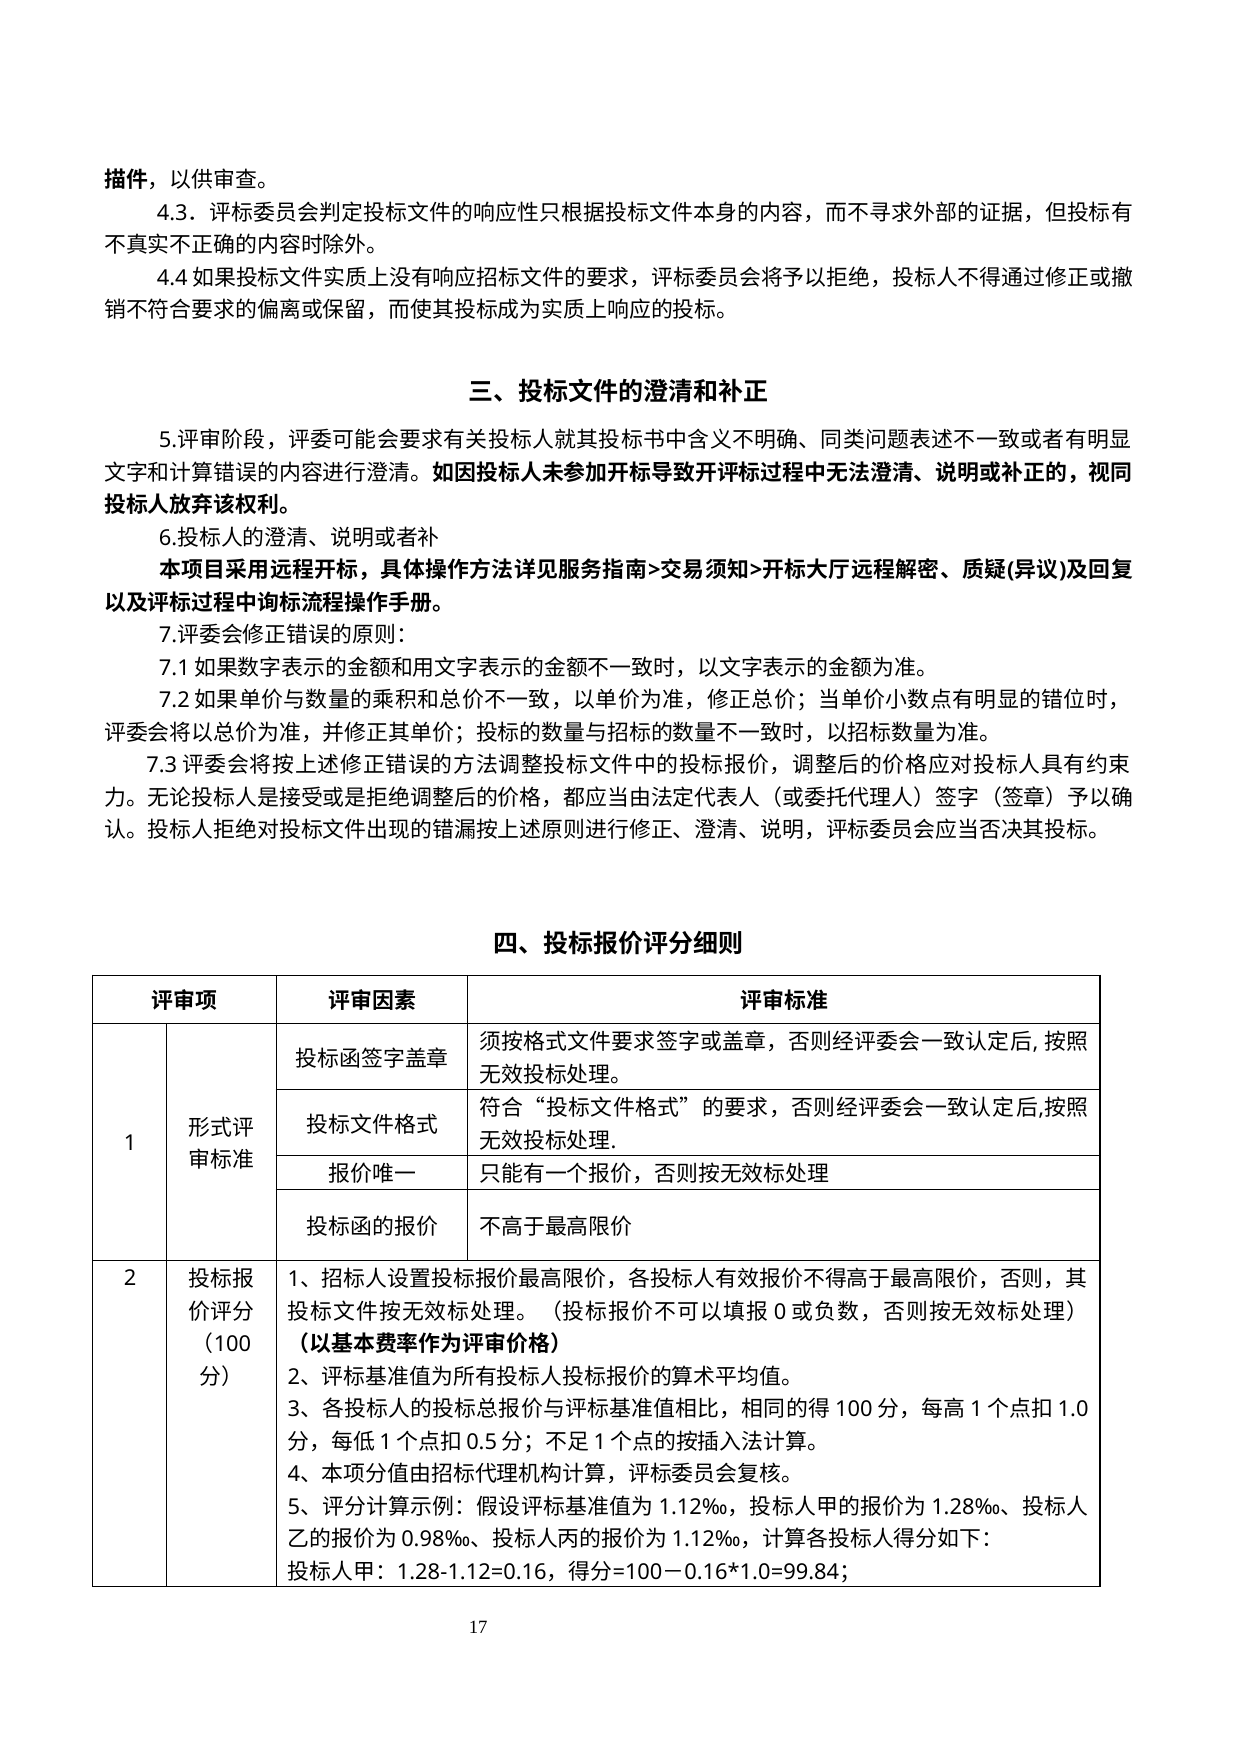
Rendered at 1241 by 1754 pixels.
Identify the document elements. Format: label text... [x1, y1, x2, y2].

text 四、投标报价评分细则 [104, 909, 1133, 974]
text 7.3评委会将按上述修正错误的方法调整投标文件中的投标报价，调整后的价格应对投标人具有约束力。无论投标人是接受或是拒绝调整后的价格，都应当由法定代表人（或委托代理人）签字（签章）予以确认。投标人拒绝对投标文件出现的错漏按上述原则进行修正、澄清、说明，评标委员会应当否决其投标。 [104, 747, 1133, 844]
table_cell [277, 1261, 1099, 1586]
table_cell 1 [93, 1024, 166, 1260]
table_cell 形式评审标准 [167, 1024, 276, 1260]
text 4.4如果投标文件实质上没有响应招标文件的要求，评标委员会将予以拒绝，投标人不得通过修正或撤销不符合要求的偏离或保留，而使其投标成为实质上响应的投标。 [104, 259, 1133, 324]
text 6.投标人的澄清、说明或者补 [104, 519, 1133, 552]
table_header 评审标准 [468, 976, 1099, 1023]
text 三、投标文件的澄清和补正 [104, 357, 1133, 422]
text 本项目采用远程开标，具体操作方法详见服务指南>交易须知>开标大厅远程解密、质疑(异议)及回复以及评标过程中询标流程操作手册。 [104, 552, 1133, 617]
text 7.评委会修正错误的原则： [104, 617, 1133, 649]
table_cell 投标文件格式 [277, 1090, 467, 1155]
table_cell 只能有一个报价，否则按无效标处理 [468, 1156, 1099, 1188]
table_cell 报价唯一 [277, 1156, 467, 1188]
text 7.2如果单价与数量的乘积和总价不一致，以单价为准，修正总价；当单价小数点有明显的错位时，评委会将以总价为准，并修正其单价；投标的数量与招标的数量不一致时，以招标数量为准。 [104, 682, 1133, 747]
text 4.3．评标委员会判定投标文件的响应性只根据投标文件本身的内容，而不寻求外部的证据，但投标有不真实不正确的内容时除外。 [104, 194, 1133, 259]
table_cell 投标函签字盖章 [277, 1024, 467, 1089]
text 7.1如果数字表示的金额和用文字表示的金额不一致时，以文字表示的金额为准。 [104, 649, 1133, 682]
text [104, 162, 1133, 194]
table_cell 2 [93, 1261, 166, 1586]
table_cell 不高于最高限价 [468, 1190, 1099, 1260]
table_cell 须按格式文件要求签字或盖章，否则经评委会一致认定后, 按照无效投标处理。 [468, 1024, 1099, 1089]
table_cell 投标报价评分 （100分） [167, 1261, 276, 1586]
text 5.评审阶段，评委可能会要求有关投标人就其投标书中含义不明确、同类问题表述不一致或者有明显文字和计算错误的内容进行澄清。如因投标人未参加开标导致开评标过程中无法澄清、说明或补正的，视同投标人放弃该权利。 [104, 422, 1133, 519]
table_header 评审因素 [277, 976, 467, 1023]
table_header 评审项 [93, 976, 276, 1023]
table_cell 符合“投标文件格式”的要求，否则经评委会一致认定后,按照无效投标处理. [468, 1090, 1099, 1155]
table_cell 投标函的报价 [277, 1190, 467, 1260]
